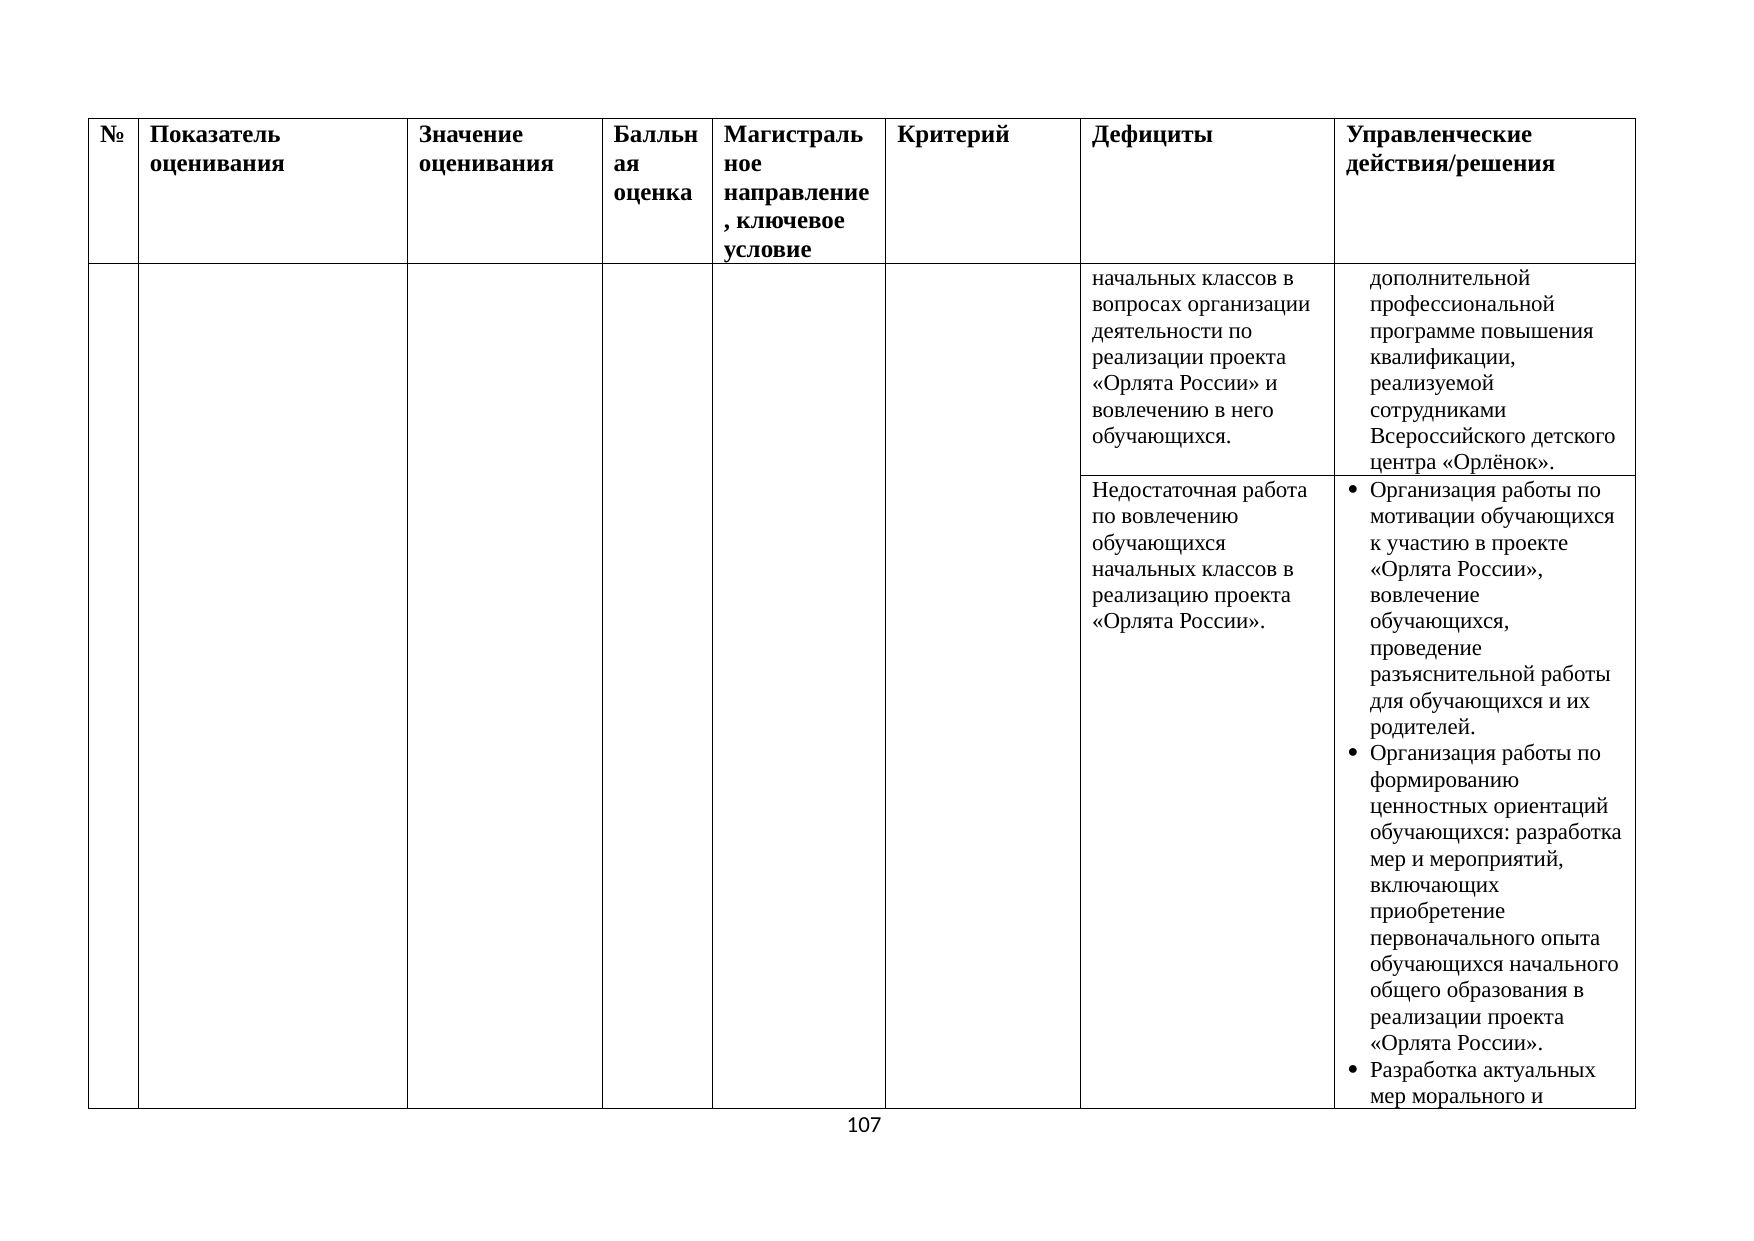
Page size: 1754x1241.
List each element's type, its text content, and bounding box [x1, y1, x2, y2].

table_header Магистральное направление, ключевое условие [713, 119, 885, 263]
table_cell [1335, 476, 1635, 1108]
table_header Показатель оценивания [139, 119, 407, 263]
table_header Дефициты [1081, 119, 1334, 263]
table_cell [1081, 476, 1334, 1108]
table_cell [1335, 264, 1635, 475]
table_header Критерий [886, 119, 1080, 263]
table_header № [89, 119, 138, 263]
table_header Управленческие действия/решения [1335, 119, 1635, 263]
table_header Значение оценивания [408, 119, 602, 263]
table_header Балльная оценка [603, 119, 712, 263]
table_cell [1081, 264, 1334, 475]
